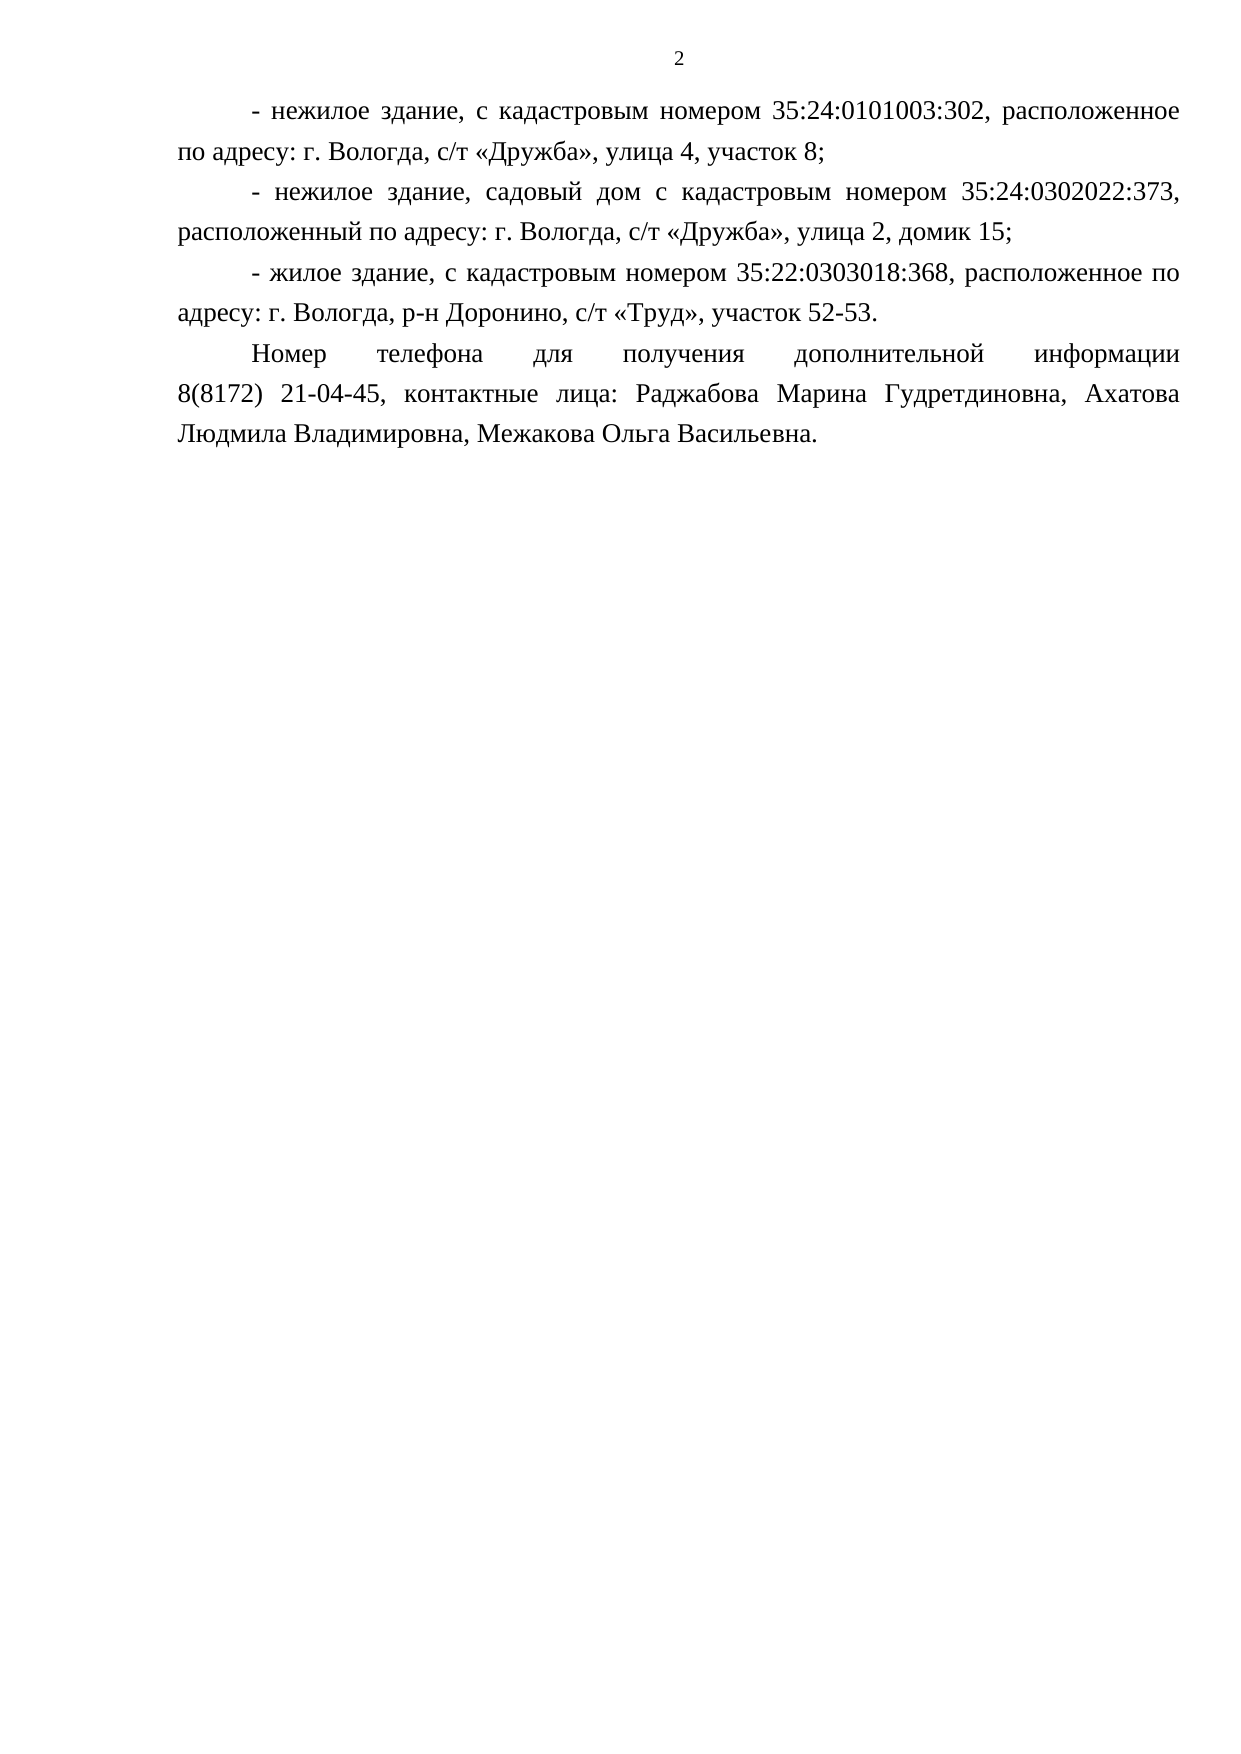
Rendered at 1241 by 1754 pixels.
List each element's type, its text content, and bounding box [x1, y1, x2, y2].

text - жилое здание, с кадастровым номером 35:22:0303018:368, расположенное по адресу: г. Вологда, р-н Доронино, с/т «Труд», участок 52-53. [177, 256, 1181, 327]
text - нежилое здание, с кадастровым номером 35:24:0101003:302, расположенное по адресу: г. Вологда, с/т «Дружба», улица 4, участок 8; [177, 94, 1181, 166]
text Номер телефона для получения дополнительной информации 8(8172) 21-04-45, контактные лица: Раджабова Марина Гудретдиновна, Ахатова Людмила Владимировна, Межакова Ольга Васильевна. [177, 337, 1181, 449]
text - нежилое здание, садовый дом с кадастровым номером 35:24:0302022:373, расположенный по адресу: г. Вологда, с/т «Дружба», улица 2, домик 15; [177, 175, 1181, 247]
